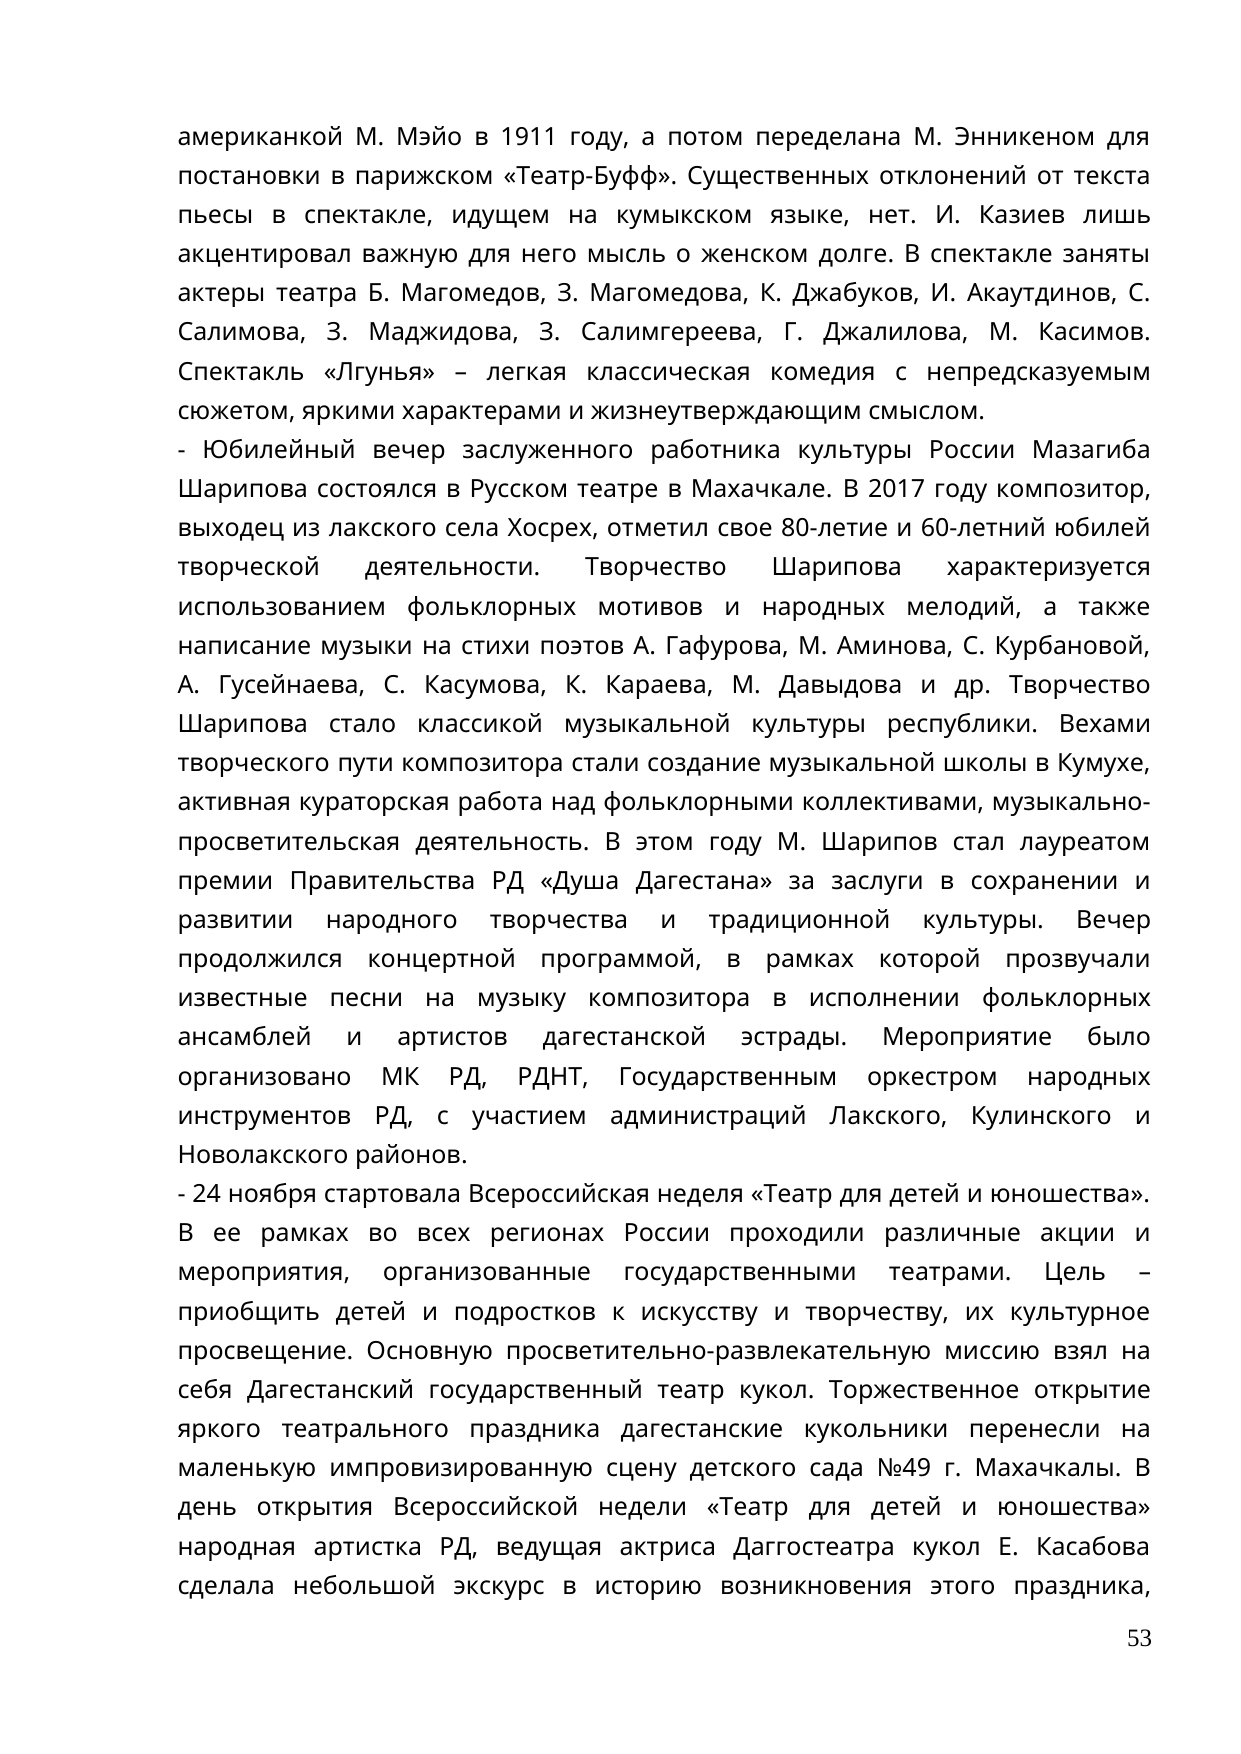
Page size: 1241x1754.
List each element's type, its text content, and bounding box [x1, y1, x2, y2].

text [177, 118, 1152, 426]
text - Юбилейный вечер заслуженного работника культуры России Мазагиба Шарипова состоялся в Русском театре в Махачкале. В 2017 году композитор, выходец из лакского села Хосрех, отметил свое 80-летие и 60-летний юбилей творческой деятельности. Творчество Шарипова характеризуется использованием фольклорных мотивов и народных мелодий, а также написание музыки на стихи поэтов А. Гафурова, М. Аминова, С. Курбановой, А. Гусейнаева, С. Касумова, К. Караева, М. Давыдова и др. Творчество Шарипова стало классикой музыкальной культуры республики. Вехами творческого пути композитора стали создание музыкальной школы в Кумухе, активная кураторская работа над фольклорными коллективами, музыкально-просветительская деятельность. В этом году М. Шарипов стал лауреатом премии Правительства РД «Душа Дагестана» за заслуги в сохранении и развитии народного творчества и традиционной культуры. Вечер продолжился концертной программой, в рамках которой прозвучали известные песни на музыку композитора в исполнении фольклорных ансамблей и артистов дагестанской эстрады. Мероприятие было организовано МК РД, РДНТ, Государственным оркестром народных инструментов РД, с участием администраций Лакского, Кулинского и Новолакского районов. [177, 431, 1152, 1171]
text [177, 1176, 1152, 1601]
